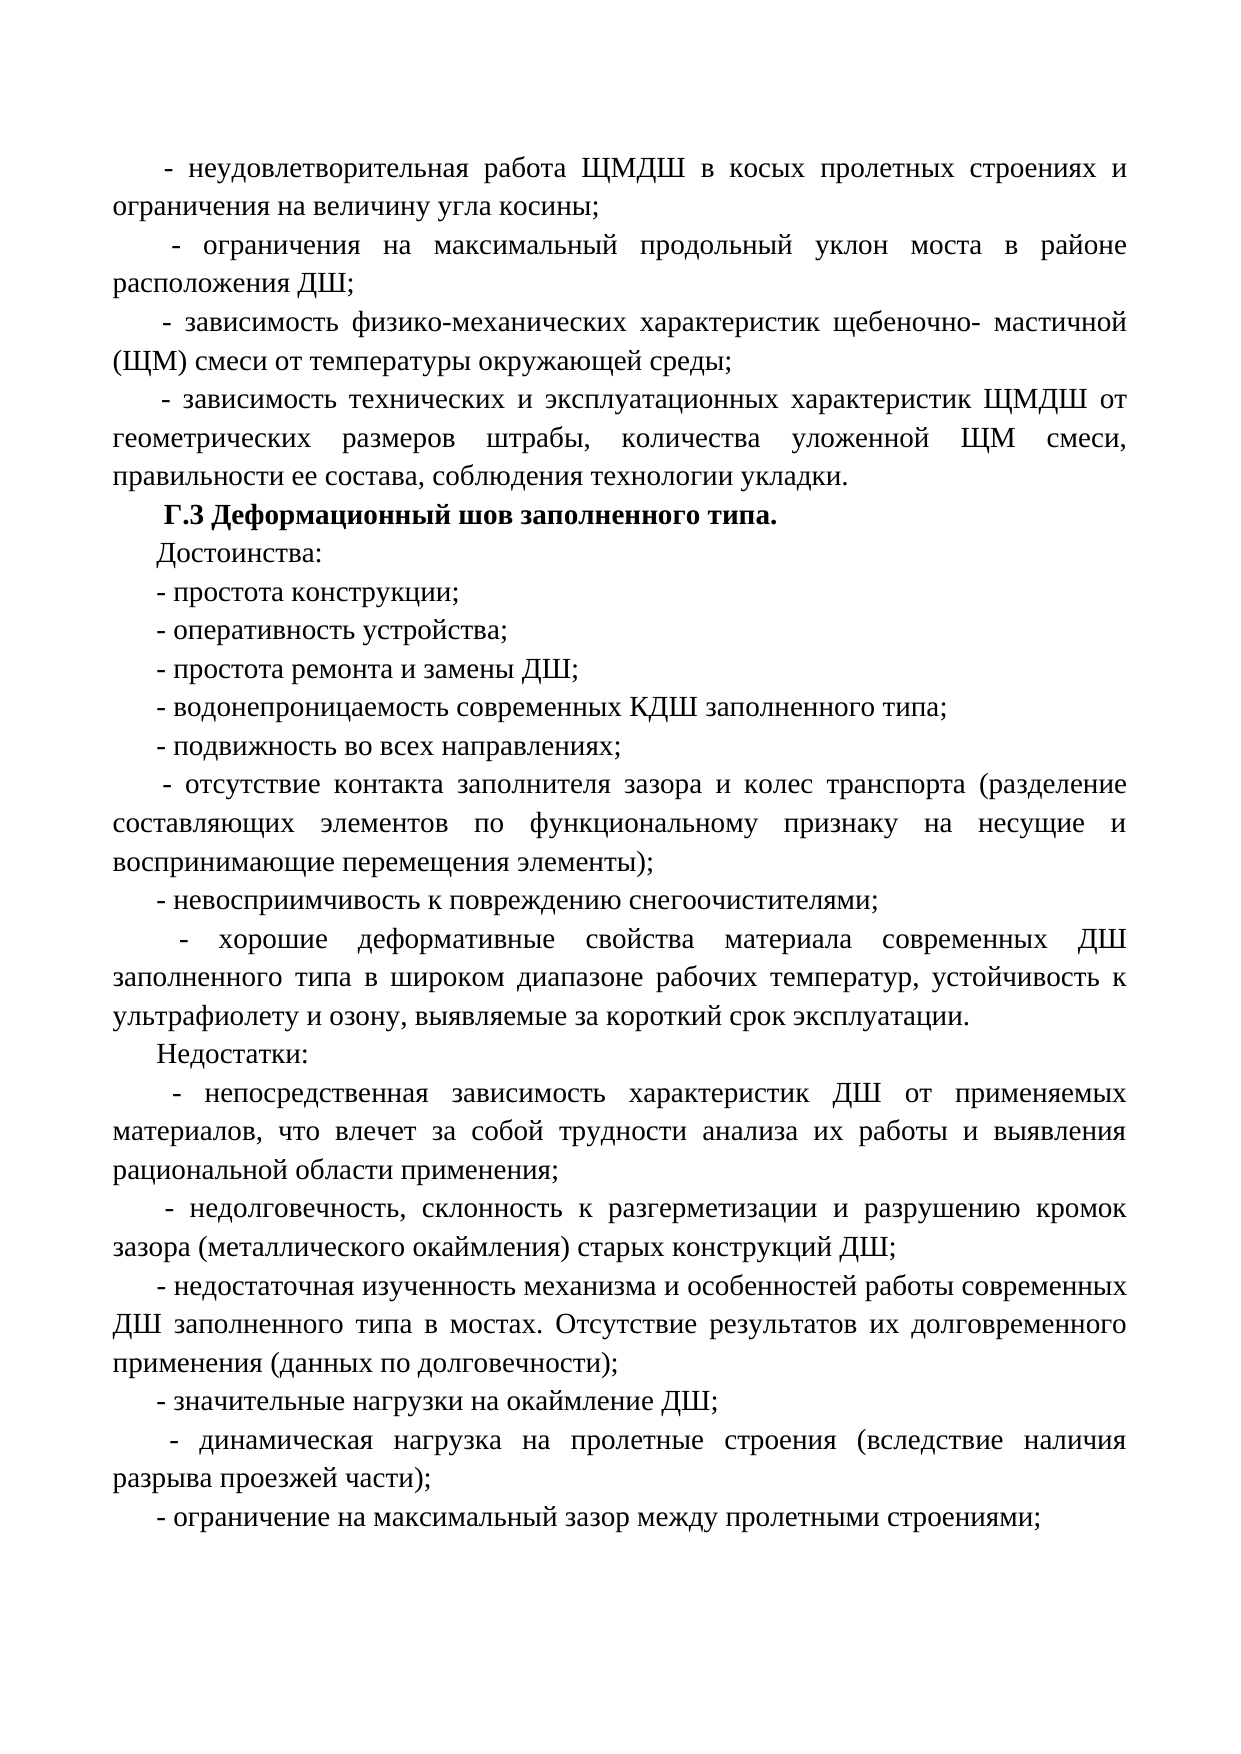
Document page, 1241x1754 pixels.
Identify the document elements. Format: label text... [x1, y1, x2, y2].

text - отсутствие контакта заполнителя зазора и колес транспорта (разделение составляющих элементов по функциональному признаку на несущие и воспринимающие перемещения элементы); [112, 767, 1128, 877]
text - неудовлетворительная работа ЩМДШ в косых пролетных строениях и ограничения на величину угла косины; [112, 150, 1128, 222]
text - простота ремонта и замены ДШ; [112, 651, 1128, 684]
text Недостатки: [112, 1036, 1128, 1070]
text - ограничения на максимальный продольный уклон моста в районе расположения ДШ; [112, 227, 1128, 299]
text Г.3 Деформационный шов заполненного типа. [112, 497, 1128, 530]
text - недолговечность, склонность к разгерметизации и разрушению кромок зазора (металлического окаймления) старых конструкций ДШ; [112, 1191, 1128, 1263]
text - динамическая нагрузка на пролетные строения (вследствие наличия разрыва проезжей части); [112, 1422, 1128, 1494]
text - подвижность во всех направлениях; [112, 728, 1128, 762]
text Достоинства: [112, 535, 1128, 569]
text - зависимость физико-механических характеристик щебеночно- мастичной (ЩМ) смеси от температуры окружающей среды; [112, 304, 1128, 376]
text - оперативность устройства; [112, 612, 1128, 646]
text - невосприимчивость к повреждению снегоочистителями; [112, 882, 1128, 916]
text - хорошие деформативные свойства материала современных ДШ заполненного типа в широком диапазоне рабочих температур, устойчивость к ультрафиолету и озону, выявляемые за короткий срок эксплуатации. [112, 921, 1128, 1031]
text - значительные нагрузки на окаймление ДШ; [112, 1383, 1128, 1417]
text - зависимость технических и эксплуатационных характеристик ЩМДШ от геометрических размеров штрабы, количества уложенной ЩМ смеси, правильности ее состава, соблюдения технологии укладки. [112, 381, 1128, 492]
text - недостаточная изученность механизма и особенностей работы современных ДШ заполненного типа в мостах. Отсутствие результатов их долговременного применения (данных по долговечности); [112, 1268, 1128, 1378]
text - непосредственная зависимость характеристик ДШ от применяемых материалов, что влечет за собой трудности анализа их работы и выявления рациональной области применения; [112, 1075, 1128, 1186]
text - ограничение на максимальный зазор между пролетными строениями; [112, 1499, 1128, 1532]
text - простота конструкции; [112, 574, 1128, 607]
text - водонепроницаемость современных КДШ заполненного типа; [112, 689, 1128, 723]
